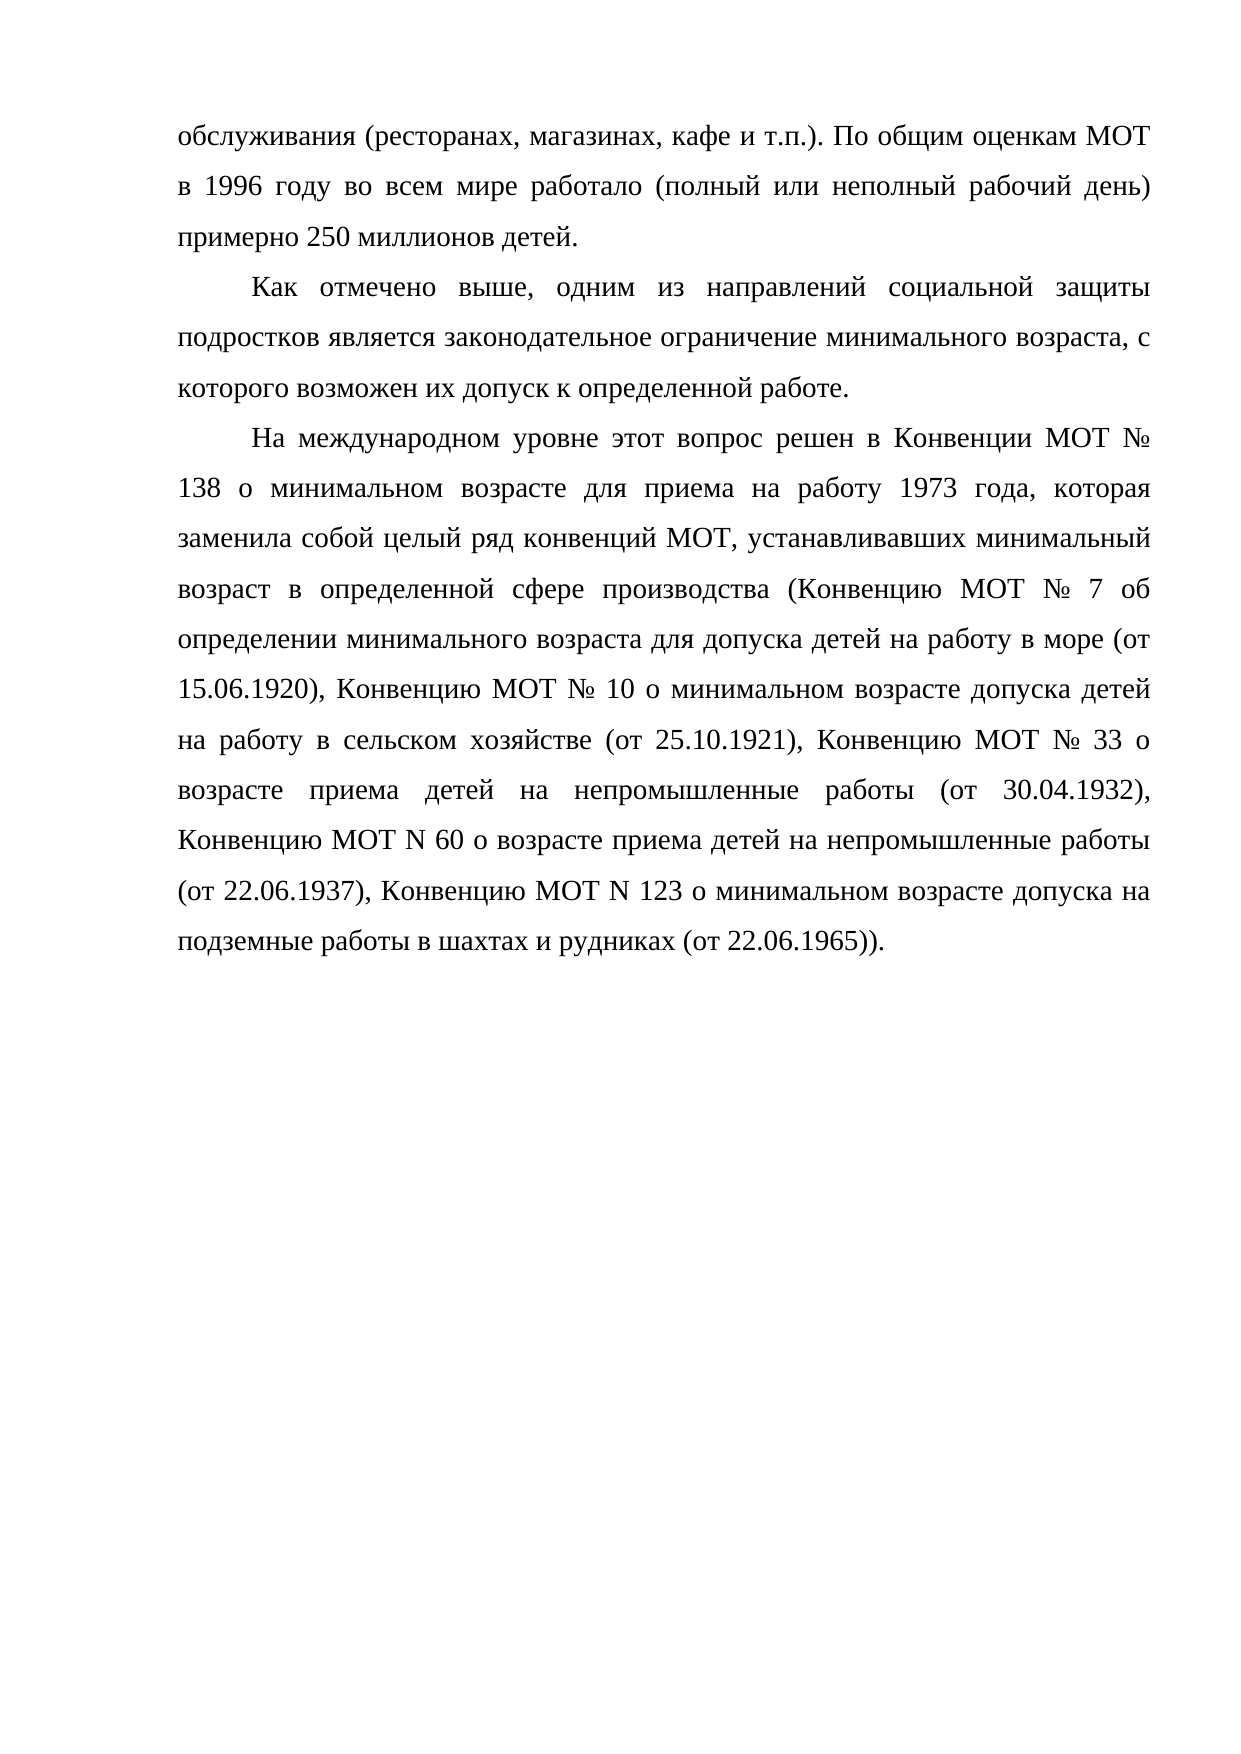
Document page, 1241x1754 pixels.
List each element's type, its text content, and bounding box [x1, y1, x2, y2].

text На международном уровне этот вопрос решен в Конвенции МОТ № 138 о минимальном возрасте для приема на работу 1973 года, которая заменила собой целый ряд конвенций МОТ, устанавливавших минимальный возраст в определенной сфере производства (Конвенцию МОТ № 7 об определении минимального возраста для допуска детей на работу в море (от 15.06.1920), Конвенцию МОТ № 10 о минимальном возрасте допуска детей на работу в сельском хозяйстве (от 25.10.1921), Конвенцию МОТ № 33 о возрасте приема детей на непромышленные работы (от 30.04.1932), Конвенцию МОТ N 60 о возрасте приема детей на непромышленные работы (от 22.06.1937), Конвенцию МОТ N 123 о минимальном возрасте допуска на подземные работы в шахтах и рудниках (от 22.06.1965)). [177, 420, 1152, 957]
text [177, 118, 1152, 252]
text Как отмечено выше, одним из направлений социальной защиты подростков является законодательное ограничение минимального возраста, с которого возможен их допуск к определенной работе. [177, 269, 1152, 403]
